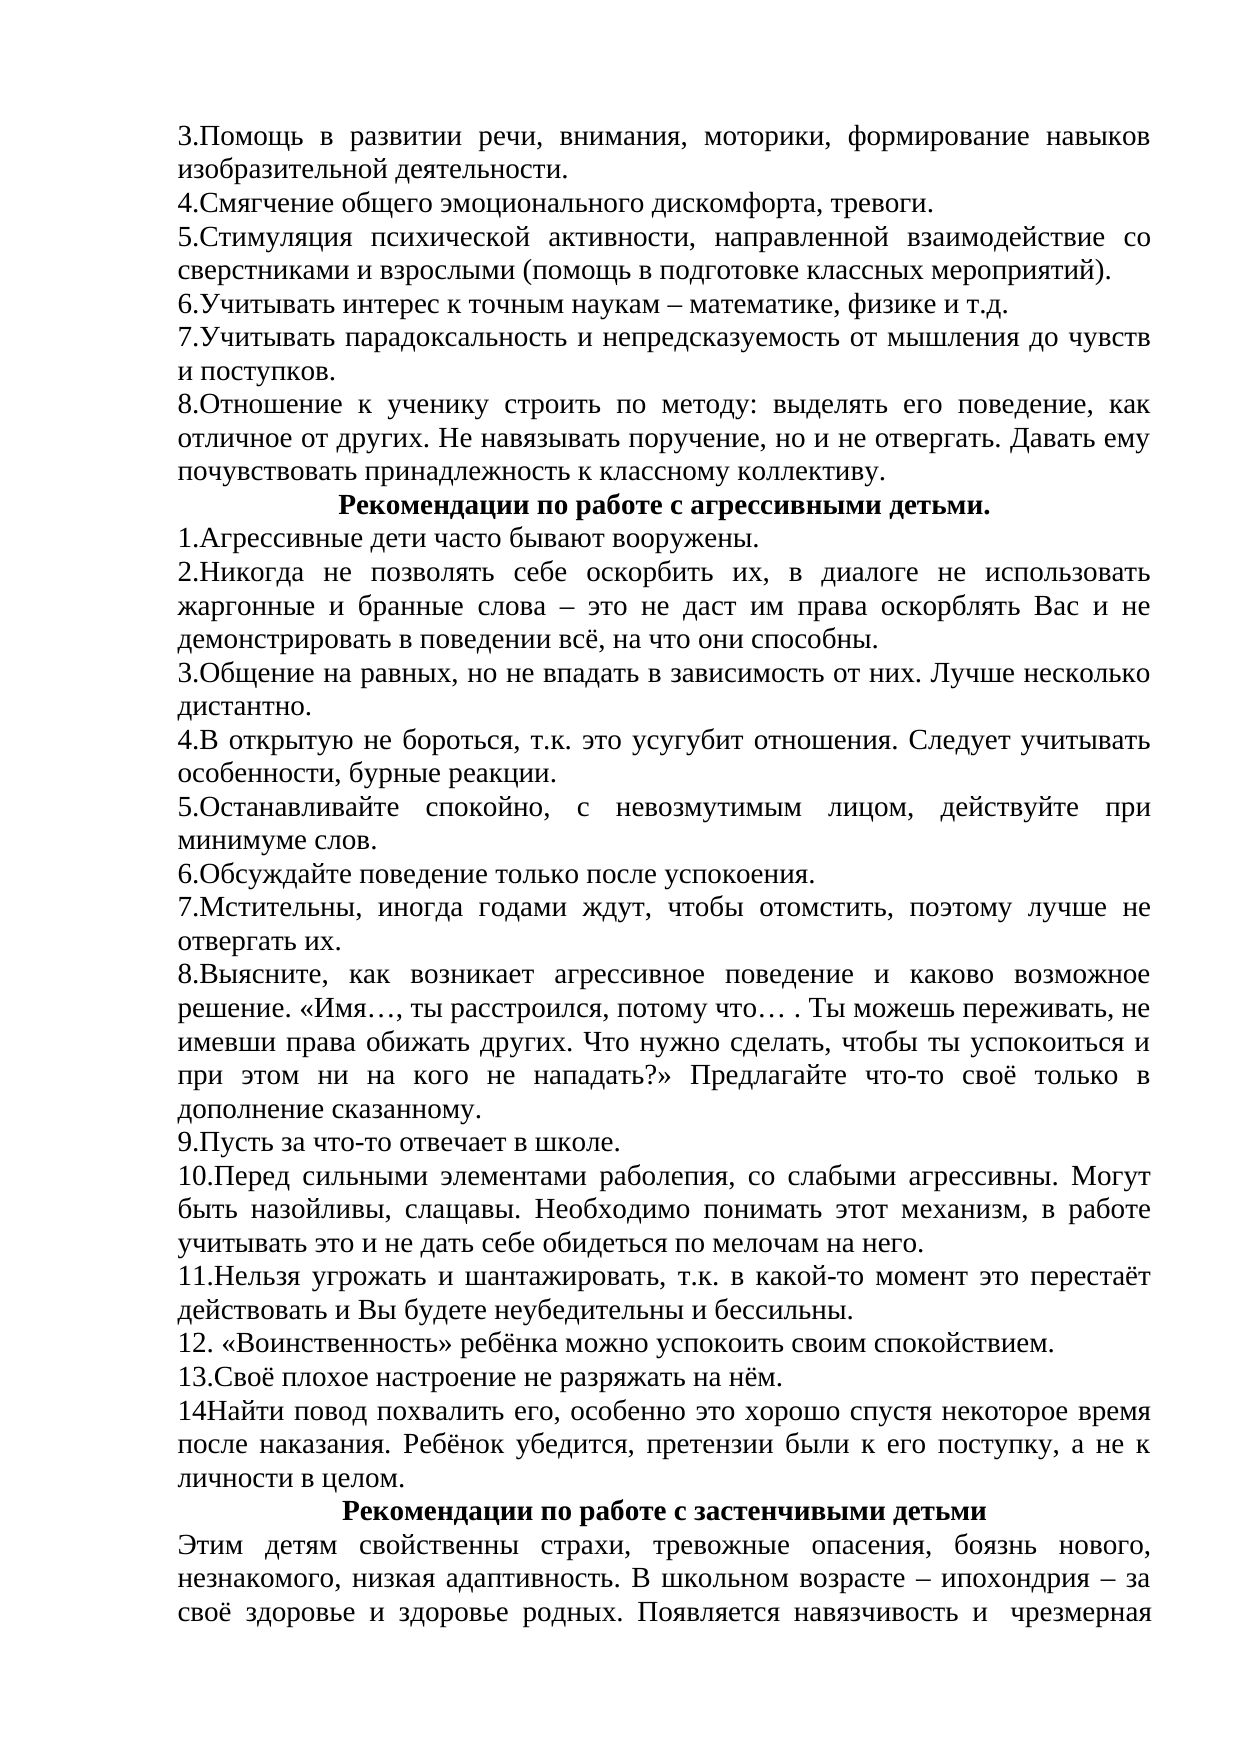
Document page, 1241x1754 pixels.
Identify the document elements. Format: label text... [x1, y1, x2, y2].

text 1.Агрессивные дети часто бывают вооружены. [177, 521, 1152, 554]
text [177, 1527, 1152, 1627]
text 3.Общение на равных, но не впадать в зависимость от них. Лучше несколько дистантно. [177, 655, 1152, 722]
text 14Найти повод похвалить его, особенно это хорошо спустя некоторое время после наказания. Ребёнок убедится, претензии были к его поступку, а не к личности в целом. [177, 1393, 1152, 1493]
text 6.Обсуждайте поведение только после успокоения. [177, 856, 1152, 889]
text 11.Нельзя угрожать и шантажировать, т.к. в какой-то момент это перестаёт действовать и Вы будете неубедительны и бессильны. [177, 1258, 1152, 1326]
text 8.Выясните, как возникает агрессивное поведение и каково возможное решение. «Имя…, ты расстроился, потому что… . Ты можешь переживать, не имевши права обижать других. Что нужно сделать, чтобы ты успокоиться и при этом ни на кого не нападать?» Предлагайте что-то своё только в дополнение сказанному. [177, 957, 1152, 1124]
text 5.Стимуляция психической активности, направленной взаимодействие со сверстниками и взрослыми (помощь в подготовке классных мероприятий). [177, 219, 1152, 286]
text 8.Отношение к ученику строить по методу: выделять его поведение, как отличное от других. Не навязывать поручение, но и не отвергать. Давать ему почувствовать принадлежность к классному коллективу. [177, 386, 1152, 487]
text 3.Помощь в развитии речи, внимания, моторики, формирование навыков изобразительной деятельности. [177, 118, 1152, 185]
text 12. «Воинственность» ребёнка можно успокоить своим спокойствием. [177, 1326, 1152, 1359]
text 10.Перед сильными элементами раболепия, со слабыми агрессивны. Могут быть назойливы, слащавы. Необходимо понимать этот механизм, в работе учитывать это и не дать себе обидеться по мелочам на него. [177, 1158, 1152, 1258]
text 13.Своё плохое настроение не разряжать на нём. [177, 1359, 1152, 1393]
text Рекомендации по работе с застенчивыми детьми [177, 1493, 1152, 1527]
text 2.Никогда не позволять себе оскорбить их, в диалоге не использовать жаргонные и бранные слова – это не даст им права оскорблять Вас и не демонстрировать в поведении всё, на что они способны. [177, 554, 1152, 655]
text 4.В открытую не бороться, т.к. это усугубит отношения. Следует учитывать особенности, бурные реакции. [177, 722, 1152, 789]
text 7.Учитывать парадоксальность и непредсказуемость от мышления до чувств и поступков. [177, 319, 1152, 386]
text 4.Смягчение общего эмоционального дискомфорта, тревоги. [177, 185, 1152, 219]
text Рекомендации по работе с агрессивными детьми. [177, 487, 1152, 521]
text 7.Мстительны, иногда годами ждут, чтобы отомстить, поэтому лучше не отвергать их. [177, 889, 1152, 957]
text 5.Останавливайте спокойно, с невозмутимым лицом, действуйте при минимуме слов. [177, 789, 1152, 856]
text 6.Учитывать интерес к точным наукам – математике, физике и т.д. [177, 286, 1152, 319]
text 9.Пусть за что-то отвечает в школе. [177, 1124, 1152, 1158]
